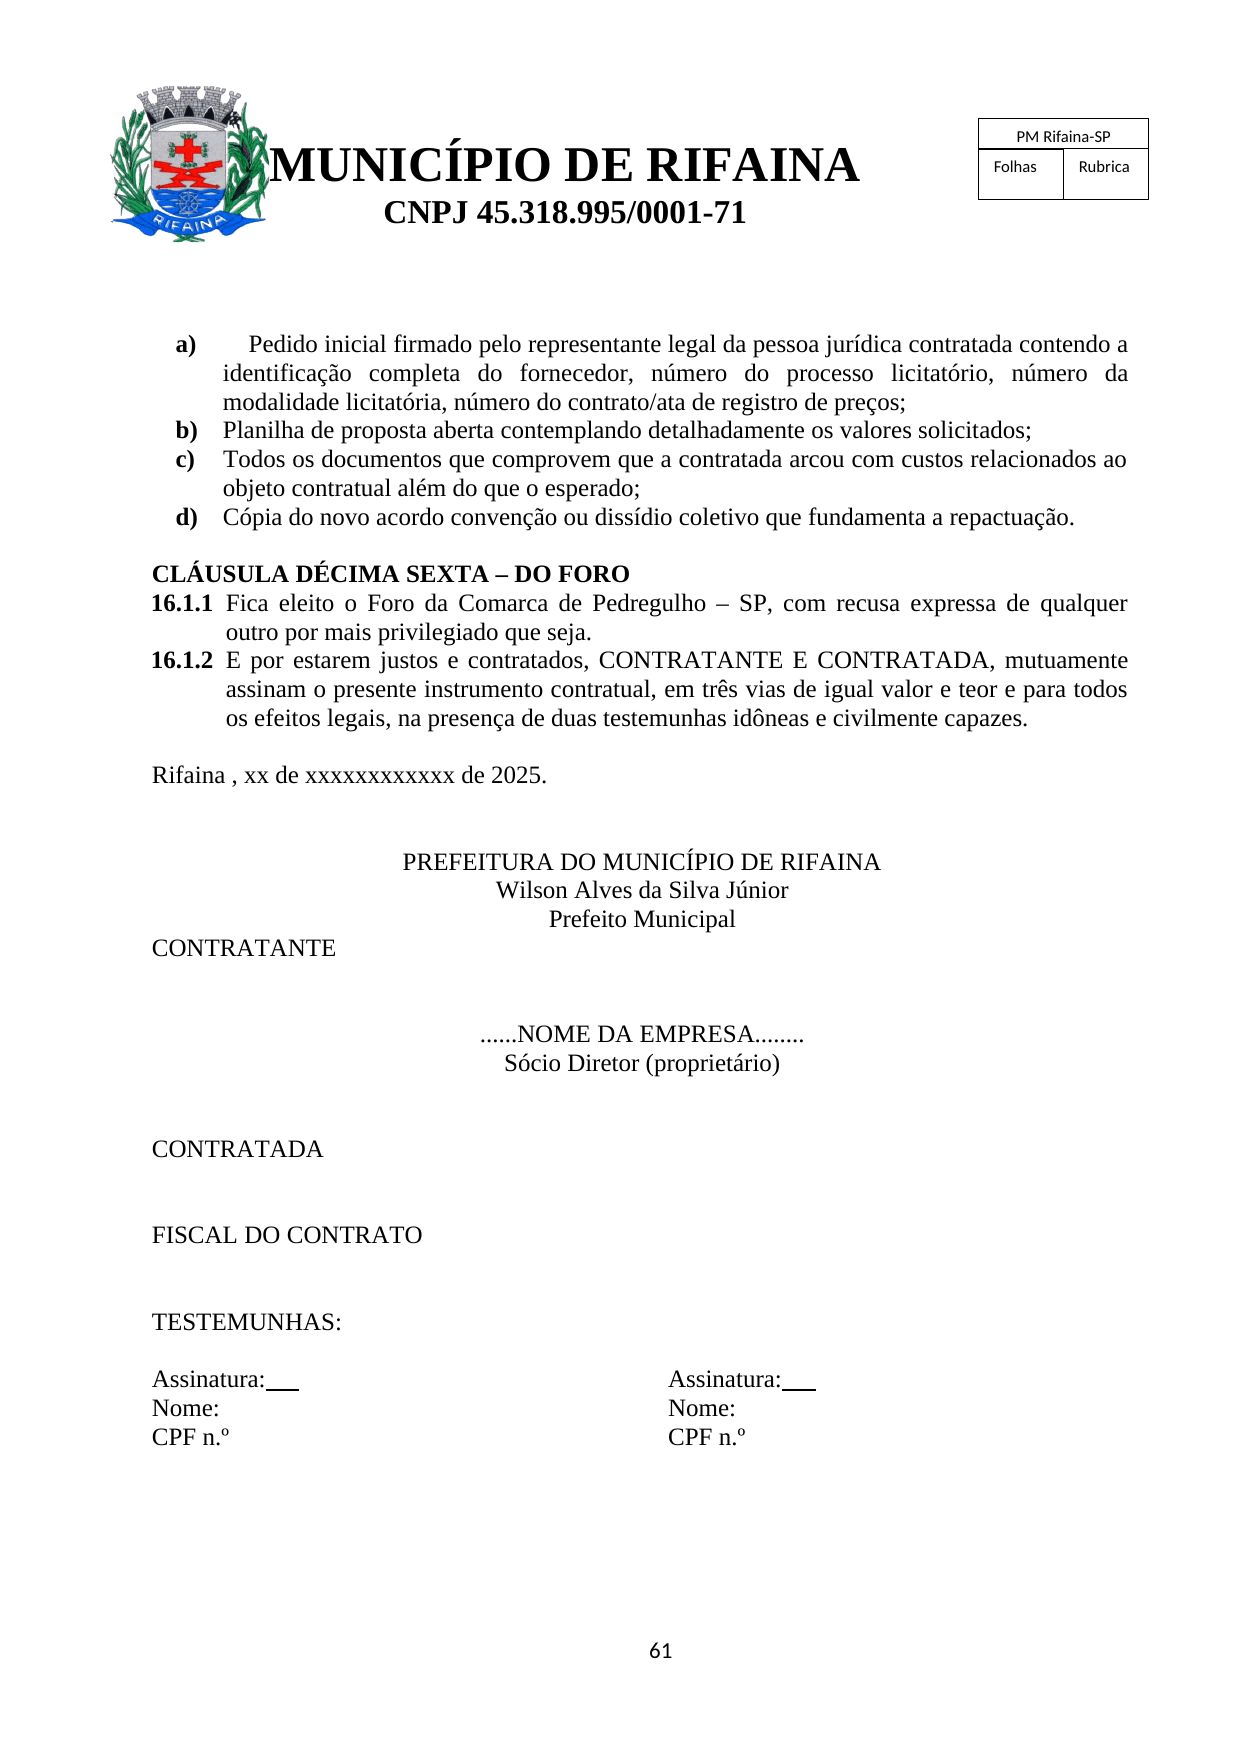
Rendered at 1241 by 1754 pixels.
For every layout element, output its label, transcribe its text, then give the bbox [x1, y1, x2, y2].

text PREFEITURA DO MUNICÍPIO DE RIFAINA [152, 847, 1133, 875]
text Sócio Diretor (proprietário) [152, 1048, 1133, 1077]
list Planilha de proposta aberta contemplando detalhadamente os valores solicitados; [175, 415, 1129, 444]
text FISCAL DO CONTRATO [152, 1220, 1133, 1249]
text ......NOME DA EMPRESA........ [152, 1019, 1133, 1048]
text Wilson Alves da Silva Júnior [152, 875, 1133, 904]
list Pedido inicial firmado pelo representante legal da pessoa jurídica contratada contendo a identificação completa do fornecedor, número do processo licitatório, número da modalidade licitatória, número do contrato/ata de registro de preços; [175, 329, 1129, 415]
picture [109, 83, 270, 243]
text Rifaina , xx de xxxxxxxxxxxx de 2025. [152, 760, 1133, 789]
list E por estarem justos e contratados, CONTRATANTE E CONTRATADA, mutuamente assinam o presente instrumento contratual, em três vias de igual valor e teor e para todos os efeitos legais, na presença de duas testemunhas idôneas e civilmente capazes. [151, 645, 1129, 732]
list Todos os documentos que comprovem que a contratada arcou com custos relacionados ao objeto contratual além do que o esperado; [175, 444, 1129, 502]
text CLÁUSULA DÉCIMA SEXTA – DO FORO [152, 559, 1133, 588]
list Fica eleito o Foro da Comarca de Pedregulho – SP, com recusa expressa de qualquer outro por mais privilegiado que seja. [151, 588, 1129, 645]
list Cópia do novo acordo convenção ou dissídio coletivo que fundamenta a repactuação. [175, 502, 1129, 530]
text CONTRATANTE [152, 933, 1133, 962]
text CPF n.º CPF n.º [152, 1422, 1133, 1450]
text Prefeito Municipal [152, 904, 1133, 933]
text Assinatura: Assinatura: [152, 1364, 1133, 1393]
text Nome: Nome: [152, 1393, 1133, 1422]
text CONTRATADA [152, 1134, 1133, 1163]
text TESTEMUNHAS: [152, 1307, 1133, 1335]
